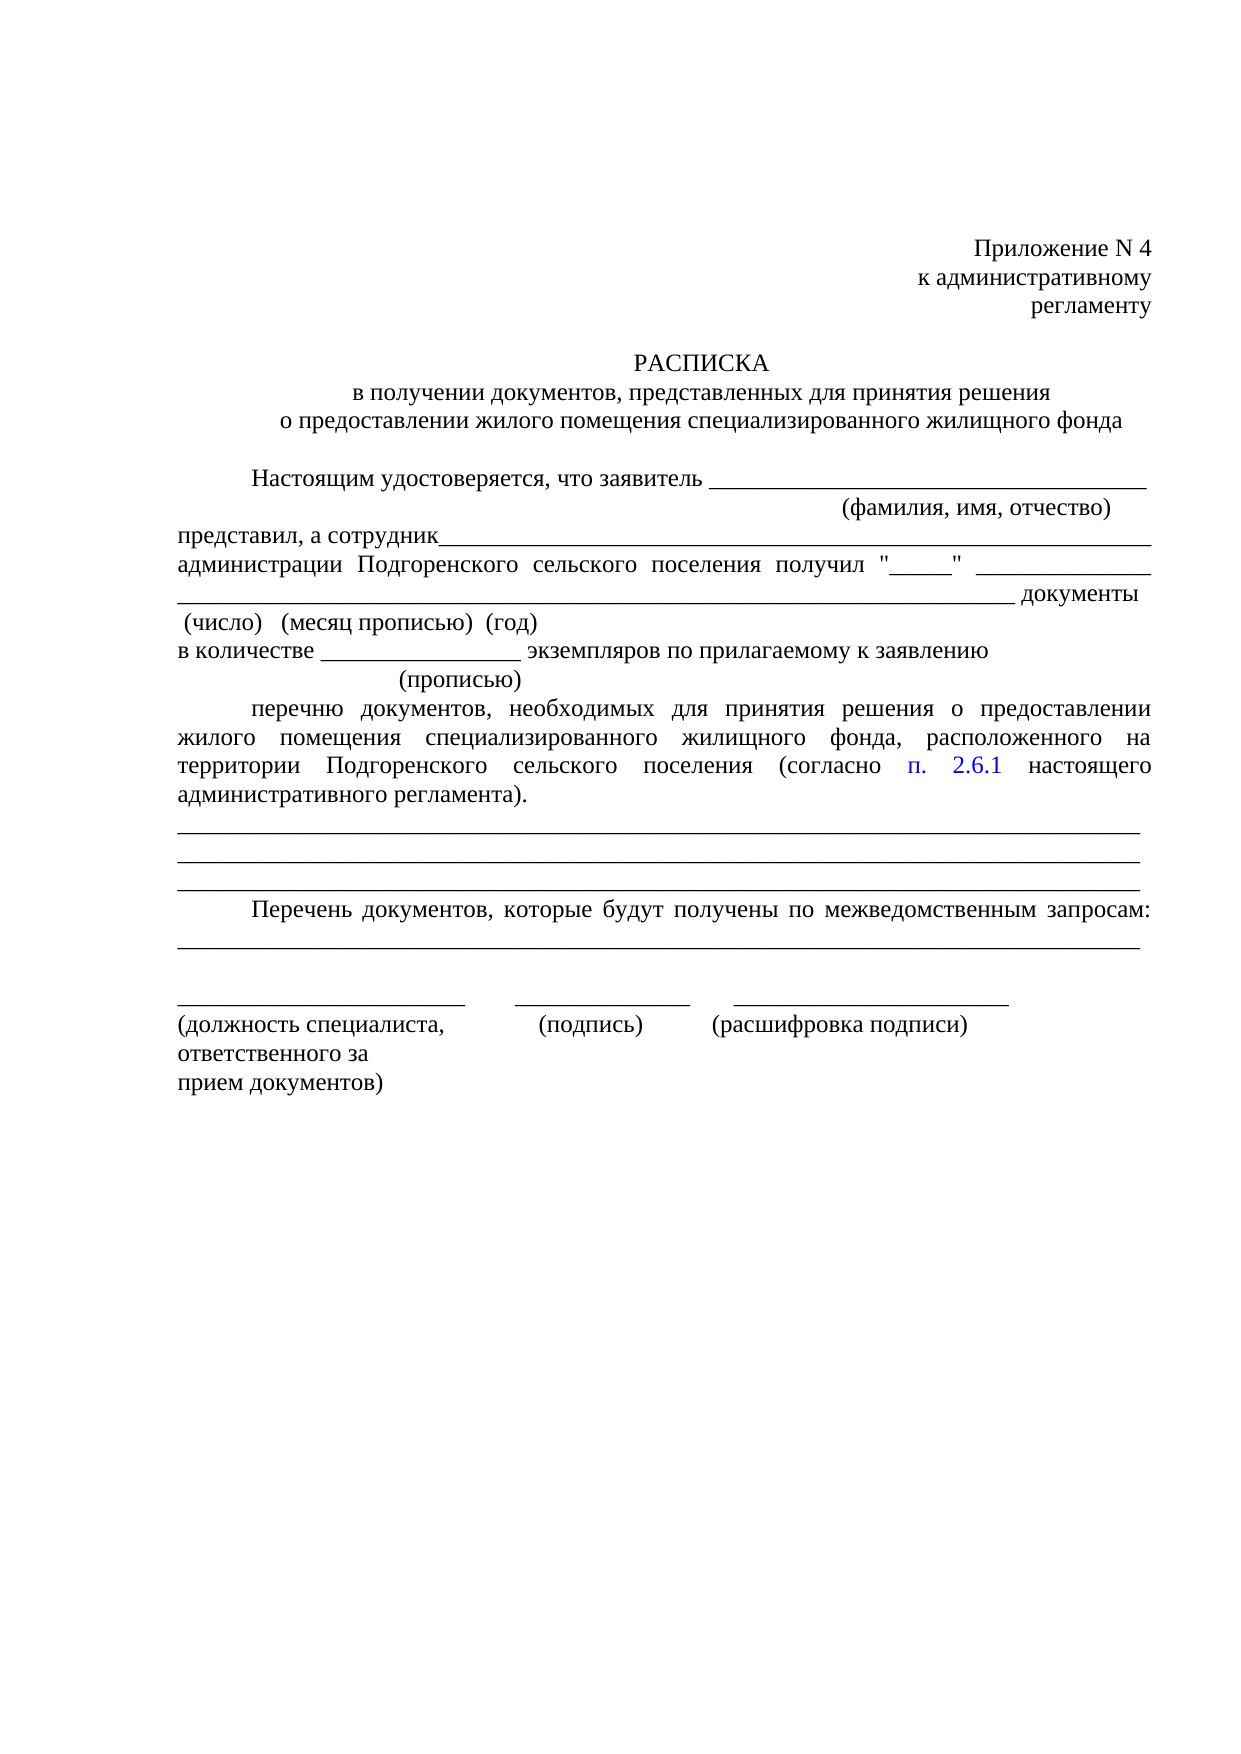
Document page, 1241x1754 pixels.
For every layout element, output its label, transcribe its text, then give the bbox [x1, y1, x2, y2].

text прием документов) [177, 1067, 1152, 1096]
text Перечень документов, которые будут получены по межведомственным запросам: _____________________________________________________________________________ [177, 894, 1152, 952]
text РАСПИСКА [177, 348, 1152, 377]
text _____________________________________________________________________________ [177, 837, 1152, 866]
text Приложение N 4 [177, 233, 1152, 262]
text _____________________________________________________________________________ [177, 808, 1152, 837]
text о предоставлении жилого помещения специализированного жилищного фонда [177, 406, 1152, 434]
text в получении документов, представленных для принятия решения [177, 377, 1152, 406]
text представил, а сотрудник_________________________________________________________ [177, 521, 1152, 549]
text _______________________ ______________ ______________________ [177, 981, 1152, 1009]
text (должность специалиста, (подпись) (расшифровка подписи) [177, 1009, 1152, 1038]
text (прописью) [177, 664, 1152, 693]
text перечню документов, необходимых для принятия решения о предоставлении жилого помещения специализированного жилищного фонда, расположенного на территории Подгоренского сельского поселения (согласно п. 2.6.1 настоящего административного регламента). [177, 693, 1152, 808]
text _____________________________________________________________________________ [177, 866, 1152, 894]
text в количестве ________________ экземпляров по прилагаемому к заявлению [177, 636, 1152, 664]
text Настоящим удостоверяется, что заявитель ___________________________________ [177, 463, 1152, 492]
text администрации Подгоренского сельского поселения получил "_____" ______________ ___________________________________________________________________ документы [177, 549, 1152, 607]
text ответственного за [177, 1038, 1152, 1067]
text (фамилия, имя, отчество) [177, 492, 1152, 521]
text к административному [177, 262, 1152, 291]
text регламенту [177, 291, 1152, 319]
text (число) (месяц прописью) (год) [177, 607, 1152, 636]
